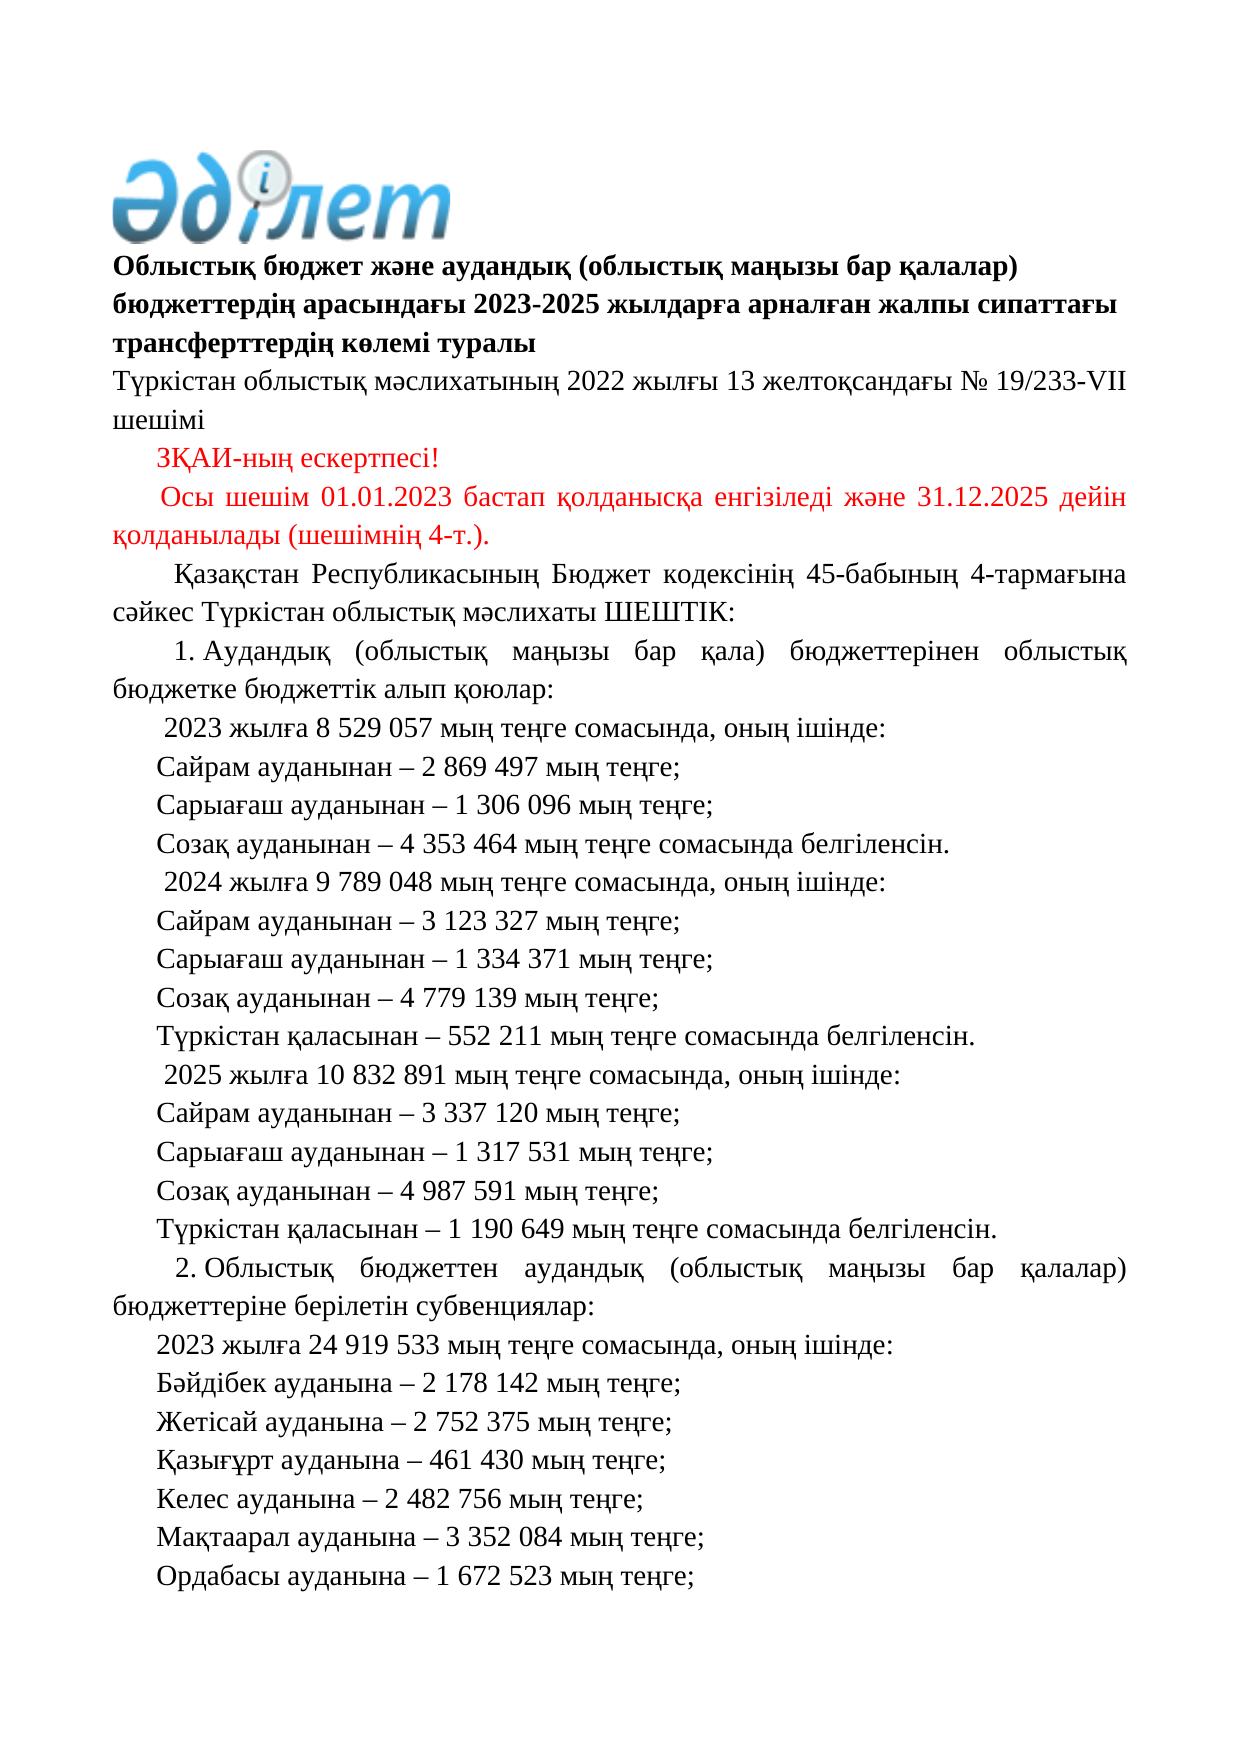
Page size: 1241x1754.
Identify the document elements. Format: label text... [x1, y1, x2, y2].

text Облыстық бюджет және аудандық (облыстық маңызы бар қалалар) бюджеттердің арасындағы 2023-2025 жылдарға арналған жалпы сипаттағы трансферттердің көлемі туралы [112, 248, 1128, 358]
text Түркістан қаласынан – 552 211 мың теңге сомасында белгіленсін. [112, 1018, 1128, 1052]
text Келес ауданына – 2 482 756 мың теңге; [112, 1481, 1128, 1514]
text Сайрам ауданынан – 3 337 120 мың теңге; [112, 1096, 1128, 1129]
text 2. Облыстық бюджеттен аудандық (облыстық маңызы бар қалалар) бюджеттеріне берілетін субвенциялар: [112, 1250, 1128, 1322]
text Қазығұрт ауданына – 461 430 мың теңге; [112, 1442, 1128, 1476]
text 2024 жылға 9 789 048 мың теңге сомасында, оның ішінде: [112, 864, 1128, 898]
text Сайрам ауданынан – 2 869 497 мың теңге; [112, 749, 1128, 782]
text Созақ ауданынан – 4 987 591 мың теңге; [112, 1173, 1128, 1206]
text Түркістан қаласынан – 1 190 649 мың теңге сомасында белгіленсін. [112, 1211, 1128, 1245]
text Түркістан облыстық мәслихатының 2022 жылғы 13 желтоқсандағы № 19/233-VII шешімі [112, 363, 1128, 435]
text Сарыағаш ауданынан – 1 334 371 мың теңге; [112, 941, 1128, 975]
text Созақ ауданынан – 4 353 464 мың теңге сомасында белгіленсін. [112, 826, 1128, 859]
text Сарыағаш ауданынан – 1 317 531 мың теңге; [112, 1134, 1128, 1168]
text 2023 жылға 24 919 533 мың теңге сомасында, оның ішінде: [112, 1327, 1128, 1360]
text Сарыағаш ауданынан – 1 306 096 мың теңге; [112, 787, 1128, 821]
text Бәйдібек ауданына – 2 178 142 мың теңге; [112, 1365, 1128, 1399]
text 1. Аудандық (облыстық маңызы бар қала) бюджеттерінен облыстық бюджетке бюджеттік алып қоюлар: [112, 633, 1128, 705]
picture [112, 150, 451, 244]
text ЗҚАИ-ның ескертпесі! [112, 440, 1128, 474]
text Мақтаарал ауданына – 3 352 084 мың теңге; [112, 1519, 1128, 1553]
text Жетісай ауданына – 2 752 375 мың теңге; [112, 1404, 1128, 1437]
text 2023 жылға 8 529 057 мың теңге сомасында, оның ішінде: [112, 710, 1128, 744]
text Осы шешім 01.01.2023 бастап қолданысқа енгізіледі және 31.12.2025 дейін қолданылады (шешімнің 4-т.). [112, 479, 1128, 551]
text Созақ ауданынан – 4 779 139 мың теңге; [112, 980, 1128, 1013]
text Сайрам ауданынан – 3 123 327 мың теңге; [112, 903, 1128, 936]
text Қазақстан Республикасының Бюджет кодексінің 45-бабының 4-тармағына сәйкес Түркістан облыстық мәслихаты ШЕШТІК: [112, 556, 1128, 628]
text 2025 жылға 10 832 891 мың теңге сомасында, оның ішінде: [112, 1057, 1128, 1091]
text Ордабасы ауданына – 1 672 523 мың теңге; [112, 1558, 1128, 1592]
